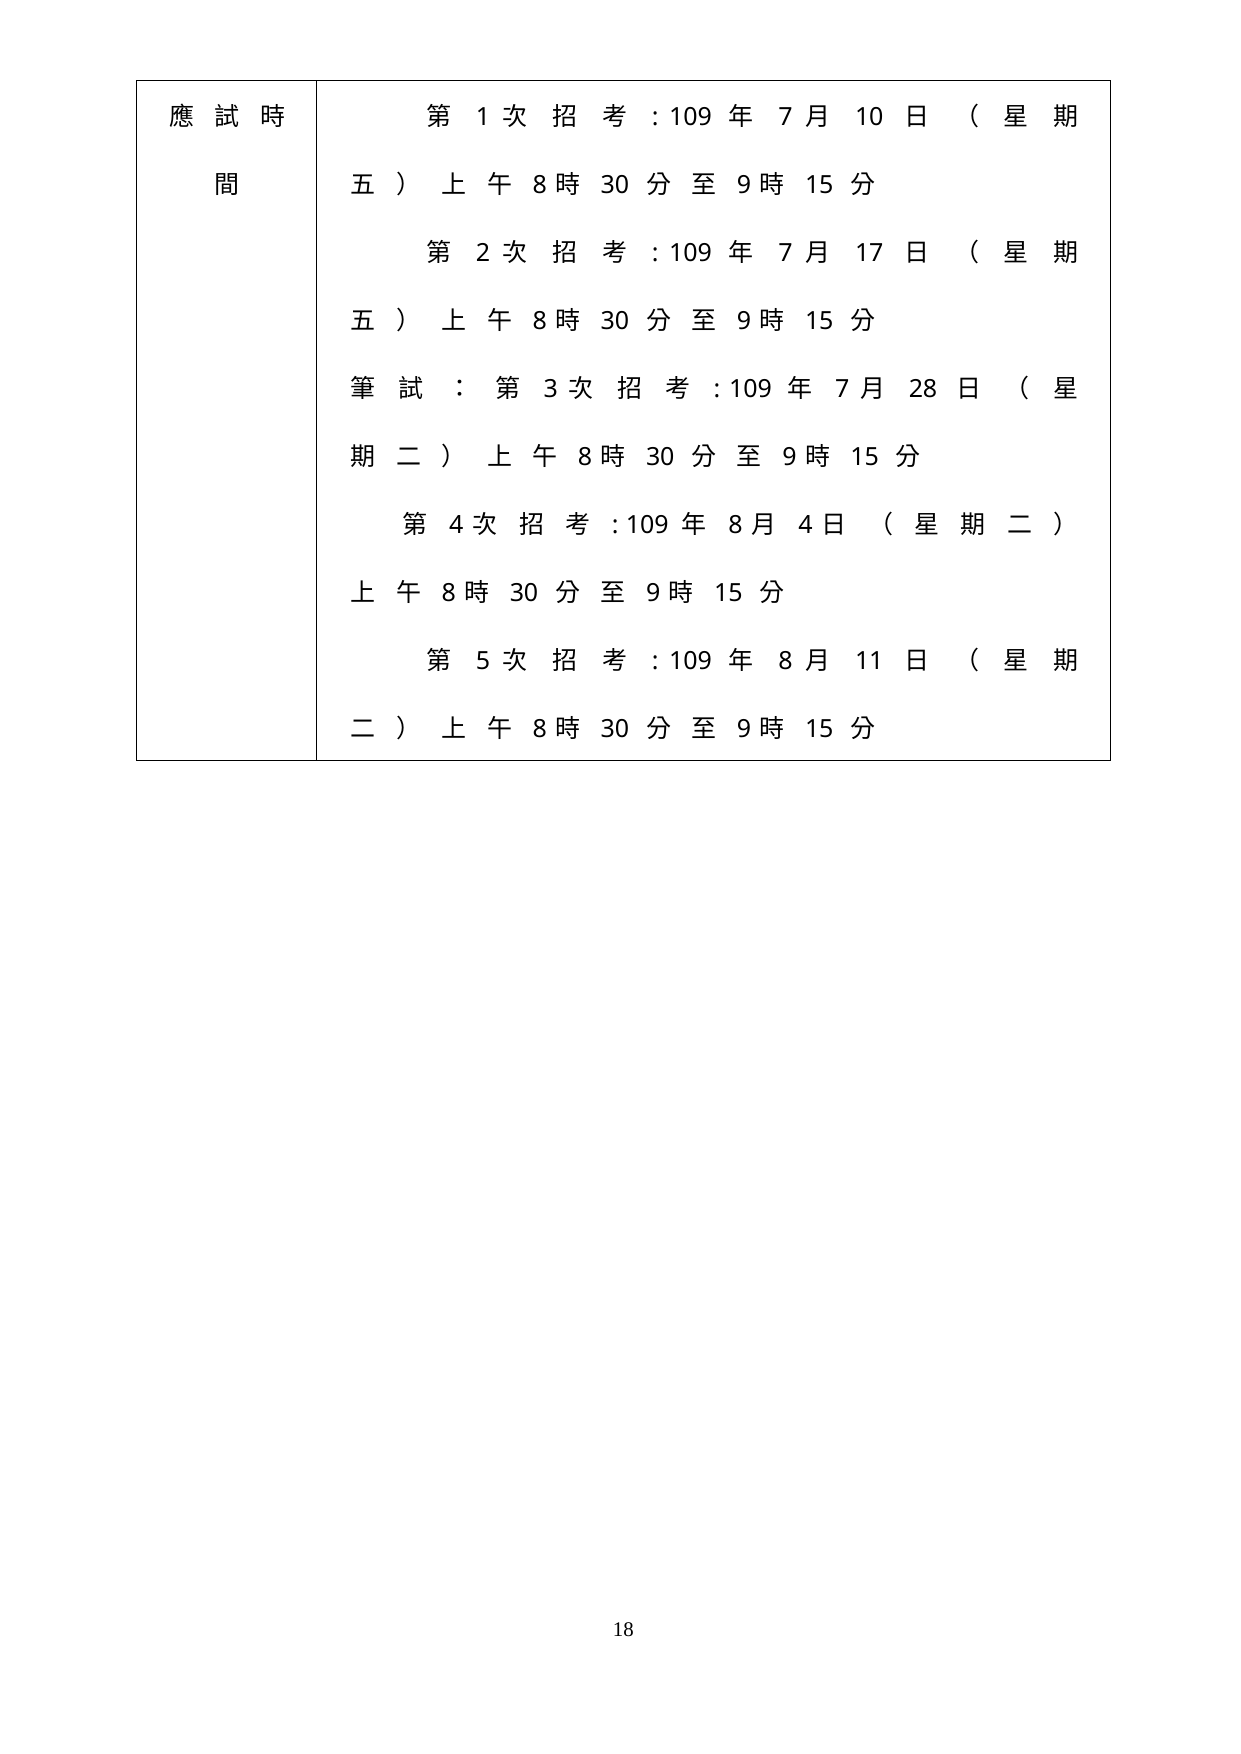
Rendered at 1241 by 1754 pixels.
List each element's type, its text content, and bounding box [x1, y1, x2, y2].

table_cell 應試時間 [137, 81, 316, 760]
table_cell 第1次招考: 109年7月10日（星期五）上午8時30分至9時15分 第2次招考: 109年7月17日（星期五）上午8時30分至9時15分 筆試：第3次招考: 109年7月28日（星期二）上午8時30分至9時15分 第4次招考: 109年8月4日（星期二）上午8時30分至9時15分 第5次招考: 109年8月11日（星期二）上午8時30分至9時15分 [317, 81, 1110, 760]
